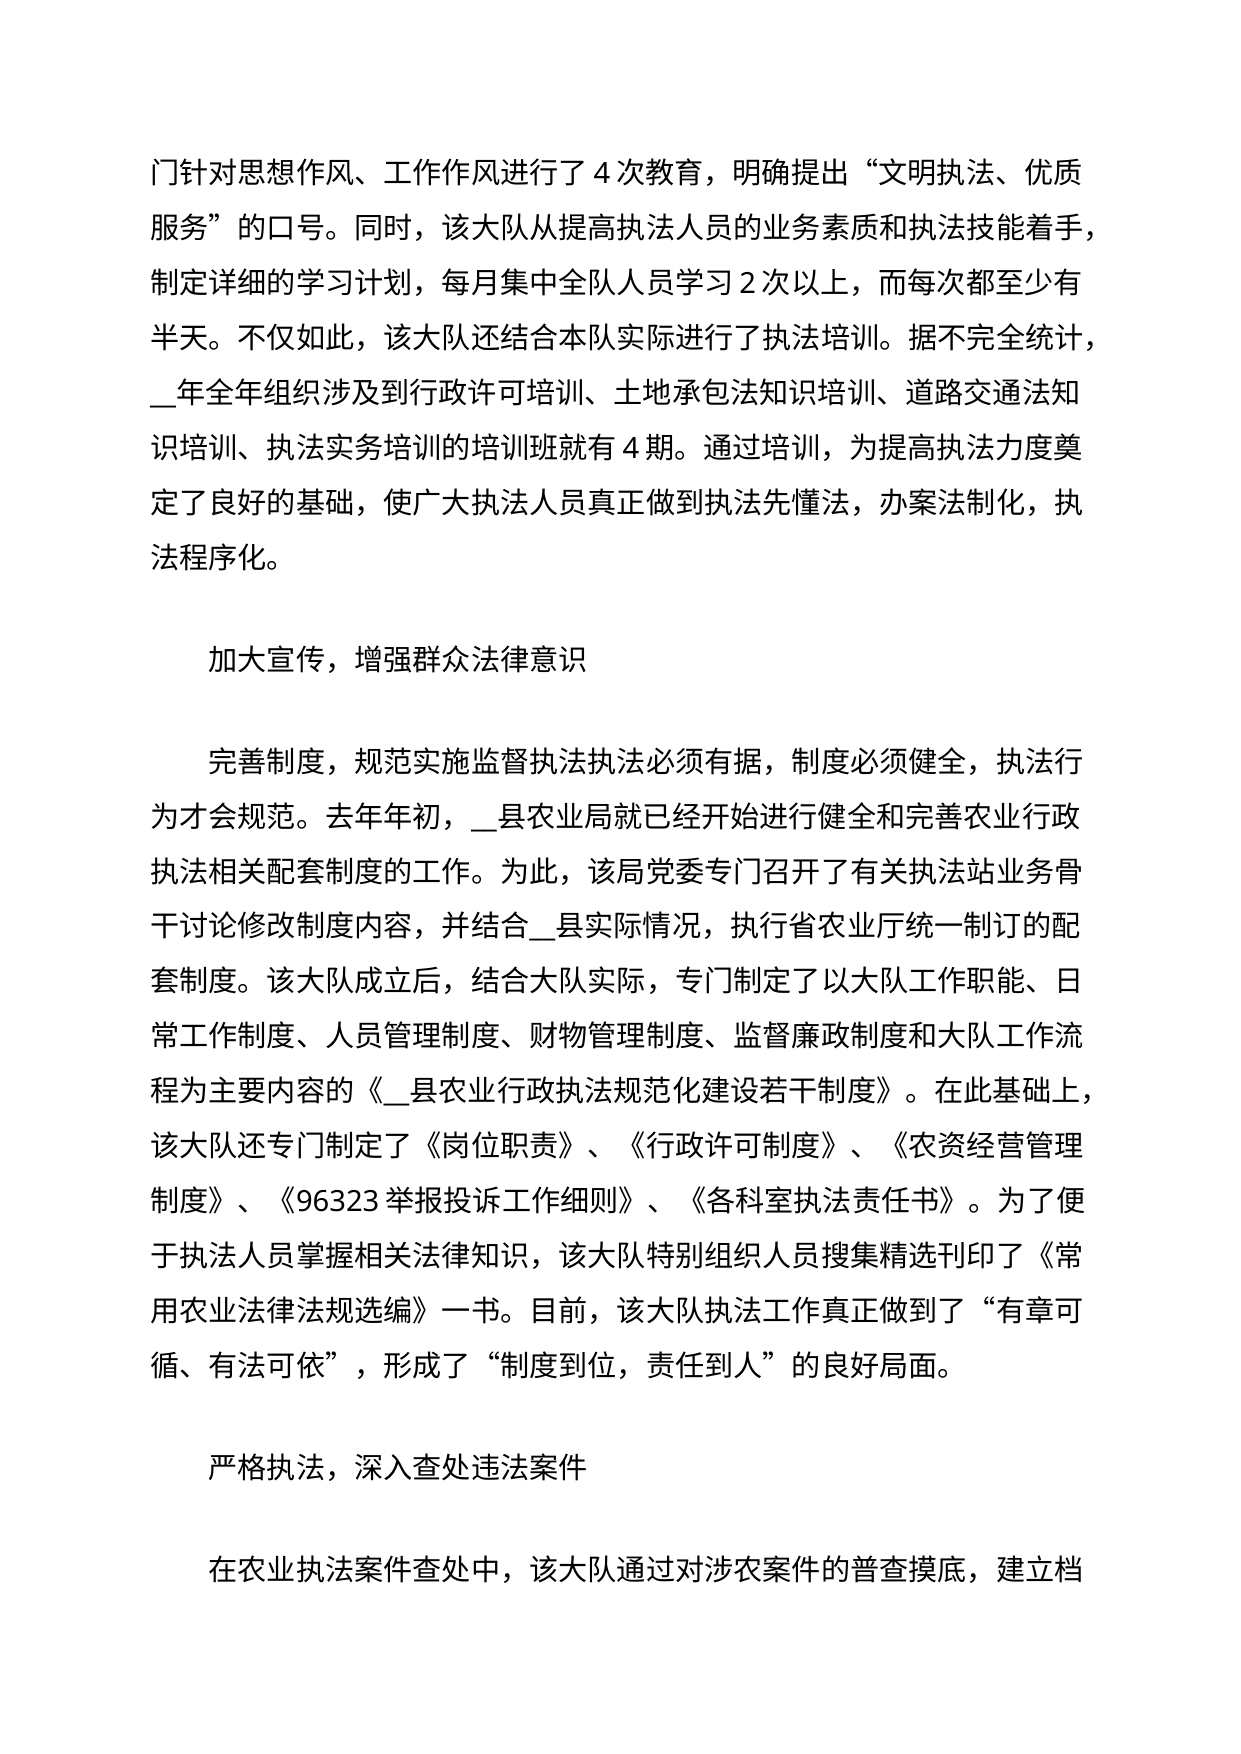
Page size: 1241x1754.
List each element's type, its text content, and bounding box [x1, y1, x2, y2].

text 完善制度，规范实施监督执法执法必须有据，制度必须健全，执法行为才会规范。去年年初，__县农业局就已经开始进行健全和完善农业行政执法相关配套制度的工作。为此，该局党委专门召开了有关执法站业务骨干讨论修改制度内容，并结合__县实际情况，执行省农业厅统一制订的配套制度。该大队成立后，结合大队实际，专门制定了以大队工作职能、日常工作制度、人员管理制度、财物管理制度、监督廉政制度和大队工作流程为主要内容的《__县农业行政执法规范化建设若干制度》。在此基础上，该大队还专门制定了《岗位职责》、《行政许可制度》、《农资经营管理制度》、《96323举报投诉工作细则》、《各科室执法责任书》。为了便于执法人员掌握相关法律知识，该大队特别组织人员搜集精选刊印了《常用农业法律法规选编》一书。目前，该大队执法工作真正做到了“有章可循、有法可依”，形成了“制度到位，责任到人”的良好局面。 [150, 738, 1090, 1385]
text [150, 1546, 1090, 1588]
text 严格执法，深入查处违法案件 [150, 1444, 1090, 1487]
text 加大宣传，增强群众法律意识 [150, 636, 1090, 679]
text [150, 150, 1090, 577]
